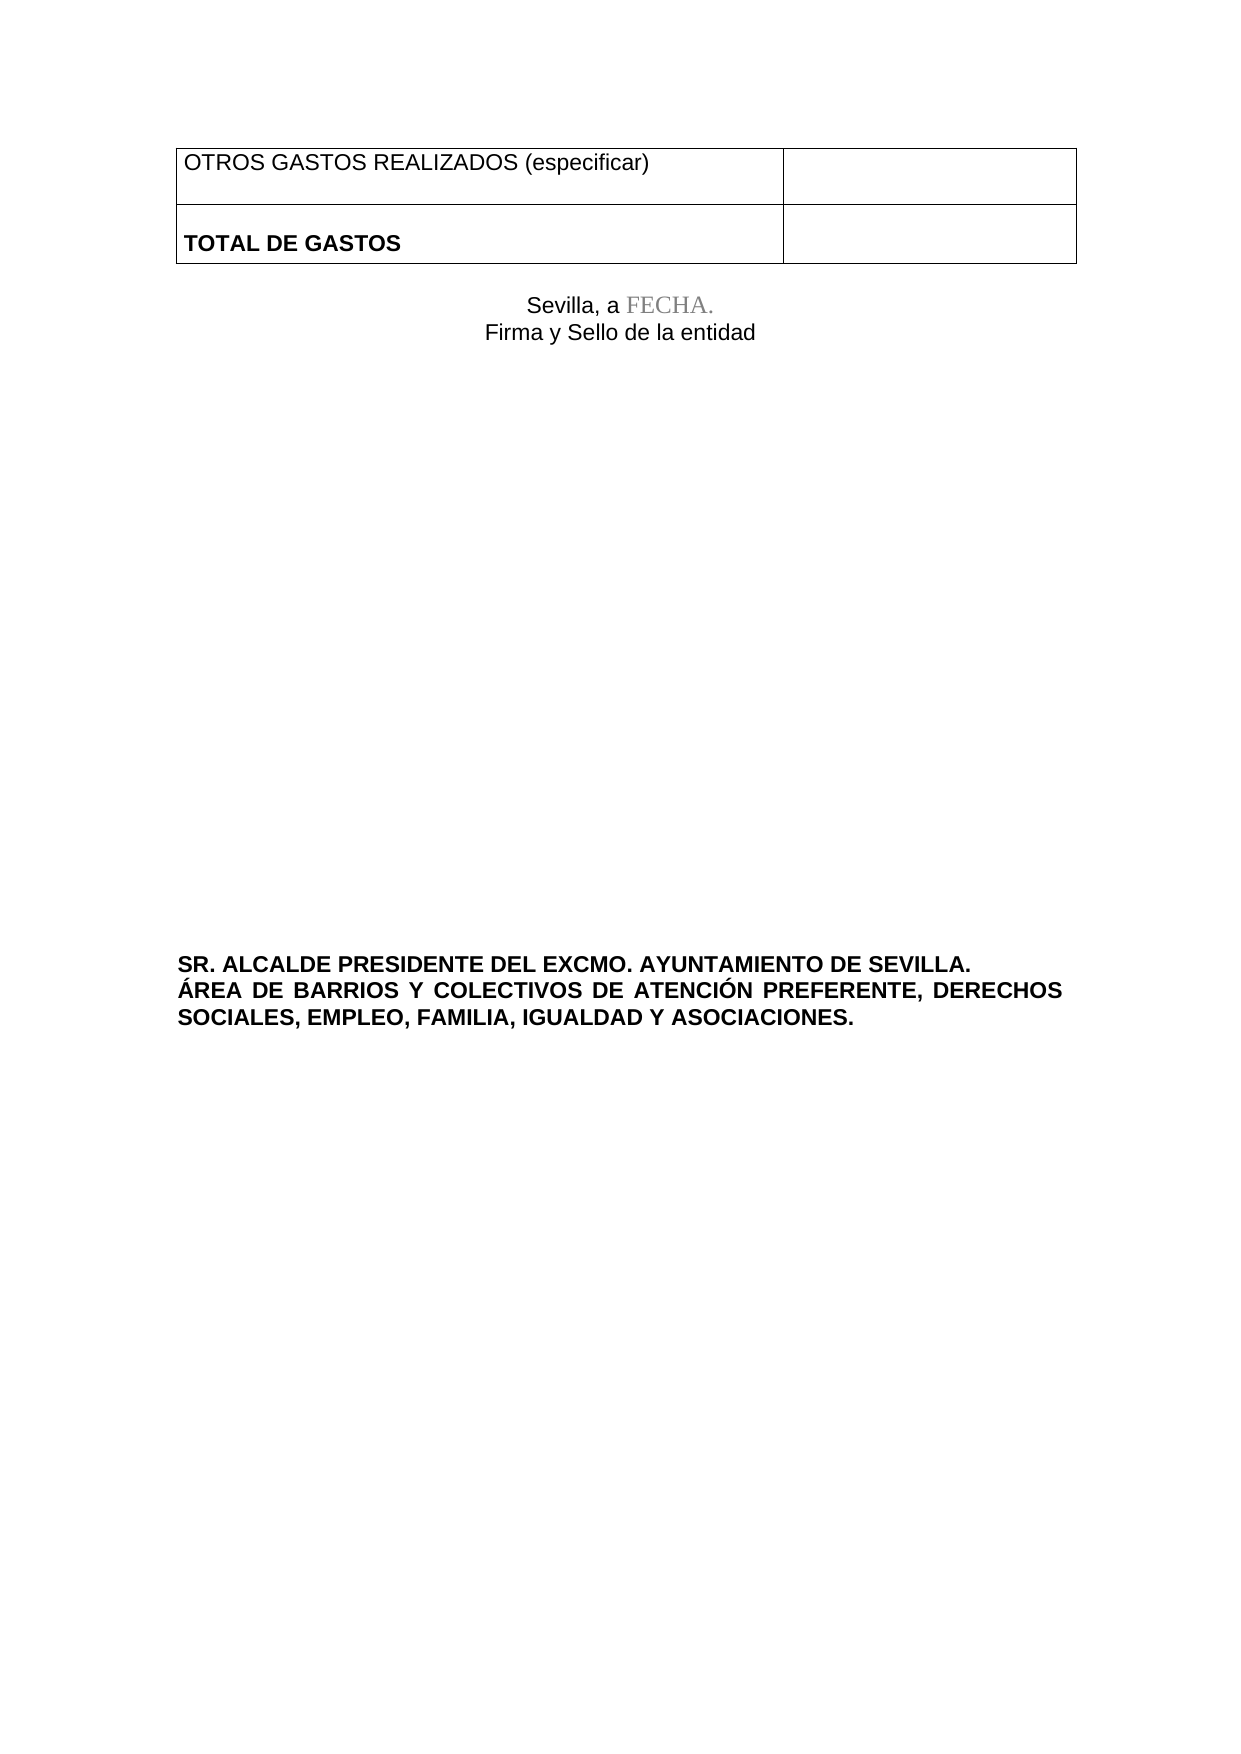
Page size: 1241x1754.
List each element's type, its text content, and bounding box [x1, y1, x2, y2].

text SR. ALCALDE PRESIDENTE DEL EXCMO. AYUNTAMIENTO DE SEVILLA. [177, 951, 1063, 977]
text Sevilla, a [177, 290, 1063, 318]
table_cell [784, 149, 1076, 204]
table_cell OTROS GASTOS REALIZADOS (especificar) [177, 149, 783, 204]
text ÁREA DE BARRIOS Y COLECTIVOS DE ATENCIÓN PREFERENTE, DERECHOS SOCIALES, EMPLEO, FAMILIA, IGUALDAD Y ASOCIACIONES. [177, 977, 1063, 1030]
text Firma y Sello de la entidad [177, 318, 1063, 345]
table_cell [784, 205, 1076, 262]
table_cell TOTAL DE GASTOS [177, 205, 783, 262]
